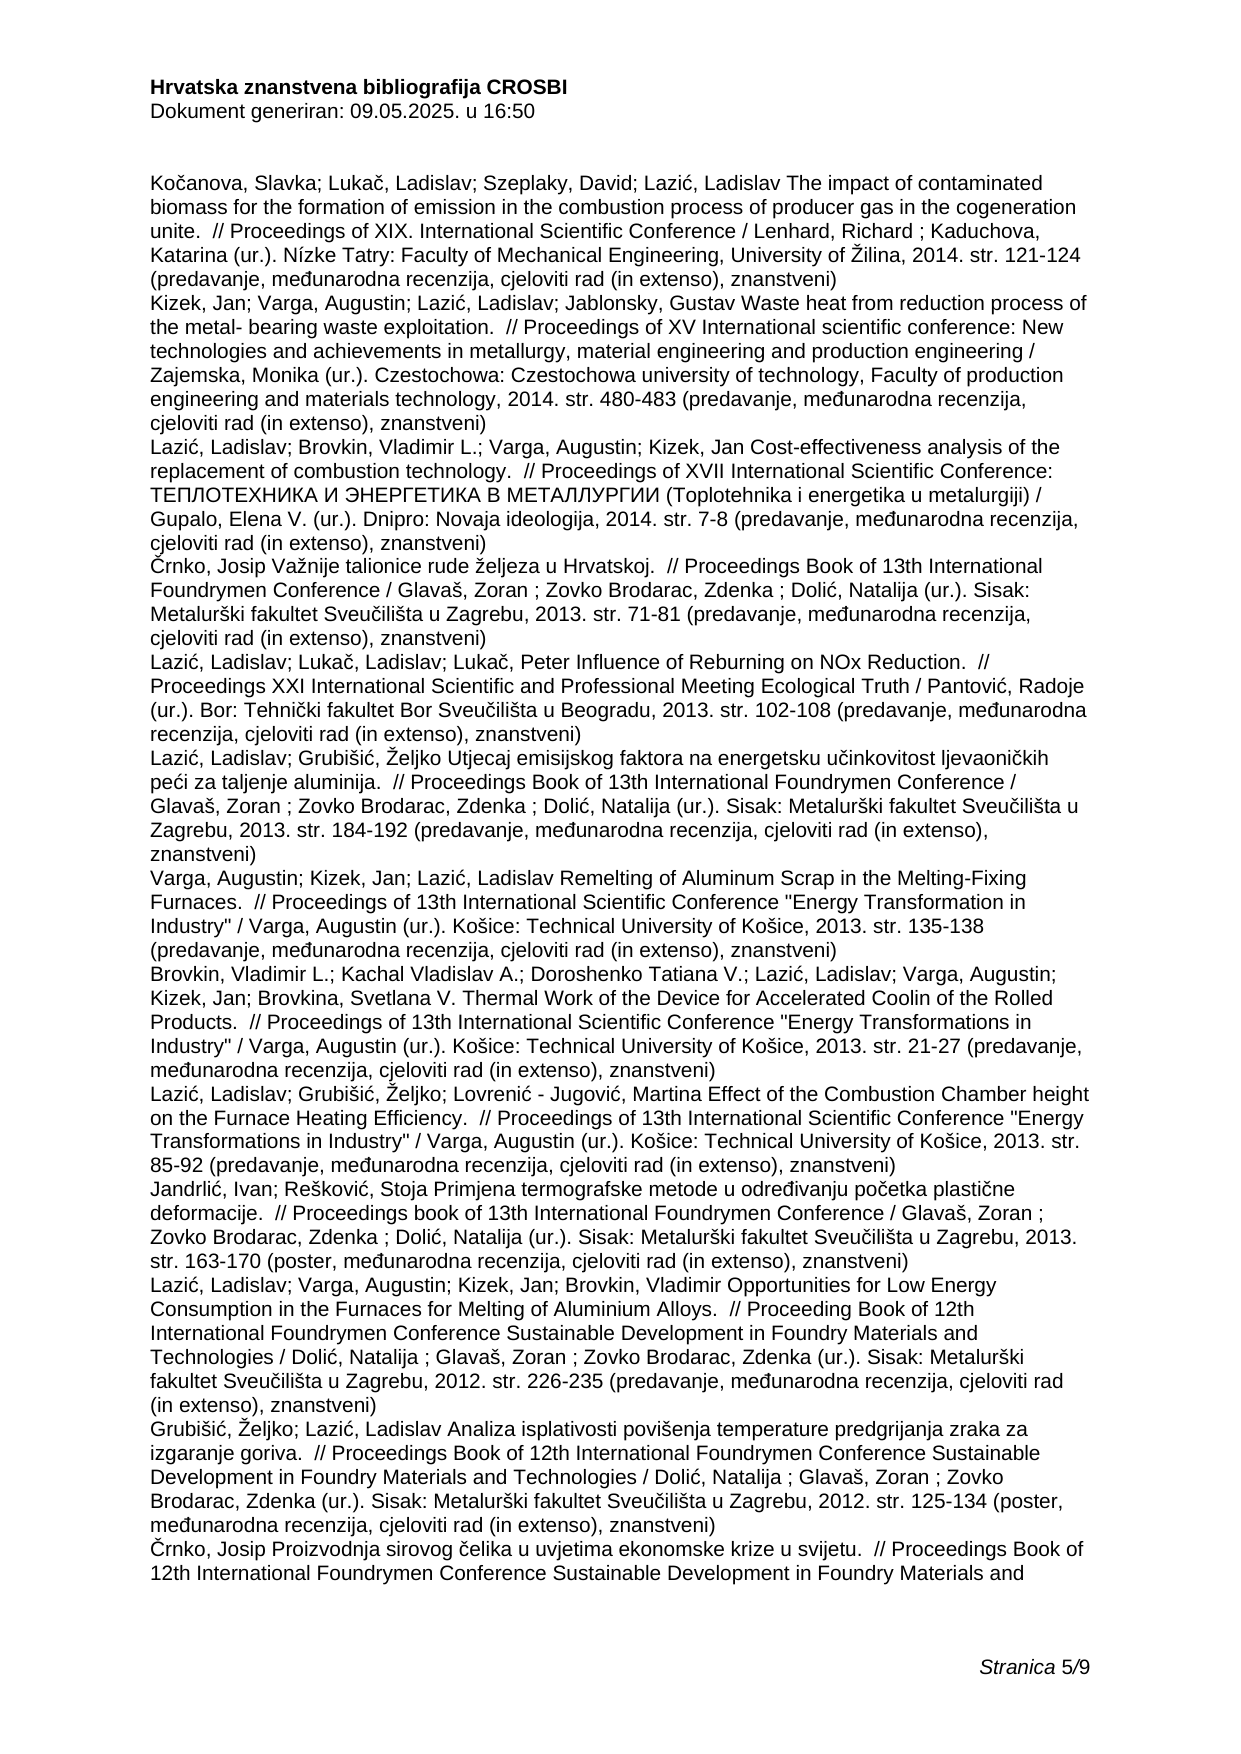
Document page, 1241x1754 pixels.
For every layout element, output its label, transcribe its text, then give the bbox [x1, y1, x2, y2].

text Grubišić, Željko; Lazić, Ladislav [150, 1417, 1090, 1537]
text Brovkin, Vladimir L.; Kachal Vladislav A.; Doroshenko Tatiana V.; Lazić, Ladislav; Varga, Augustin; Kizek, Jan; Brovkina, Svetlana V. [150, 962, 1090, 1081]
text Kočanova, Slavka; Lukač, Ladislav; Szeplaky, David; Lazić, Ladislav [150, 171, 1090, 291]
text Črnko, Josip [150, 554, 1090, 650]
text Lazić, Ladislav; Grubišić, Željko [150, 746, 1090, 866]
text Varga, Augustin; Kizek, Jan; Lazić, Ladislav [150, 866, 1090, 962]
text Lazić, Ladislav; Lukač, Ladislav; Lukač, Peter [150, 650, 1090, 746]
text Lazić, Ladislav; Brovkin, Vladimir L.; Varga, Augustin; Kizek, Jan [150, 434, 1090, 554]
text Lazić, Ladislav; Varga, Augustin; Kizek, Jan; Brovkin, Vladimir [150, 1273, 1090, 1417]
text Jandrlić, Ivan; Rešković, Stoja [150, 1177, 1090, 1273]
text Črnko, Josip [150, 1537, 1090, 1584]
text Kizek, Jan; Varga, Augustin; Lazić, Ladislav; Jablonsky, Gustav [150, 291, 1090, 434]
text Lazić, Ladislav; Grubišić, Željko; Lovrenić - Jugović, Martina [150, 1081, 1090, 1177]
